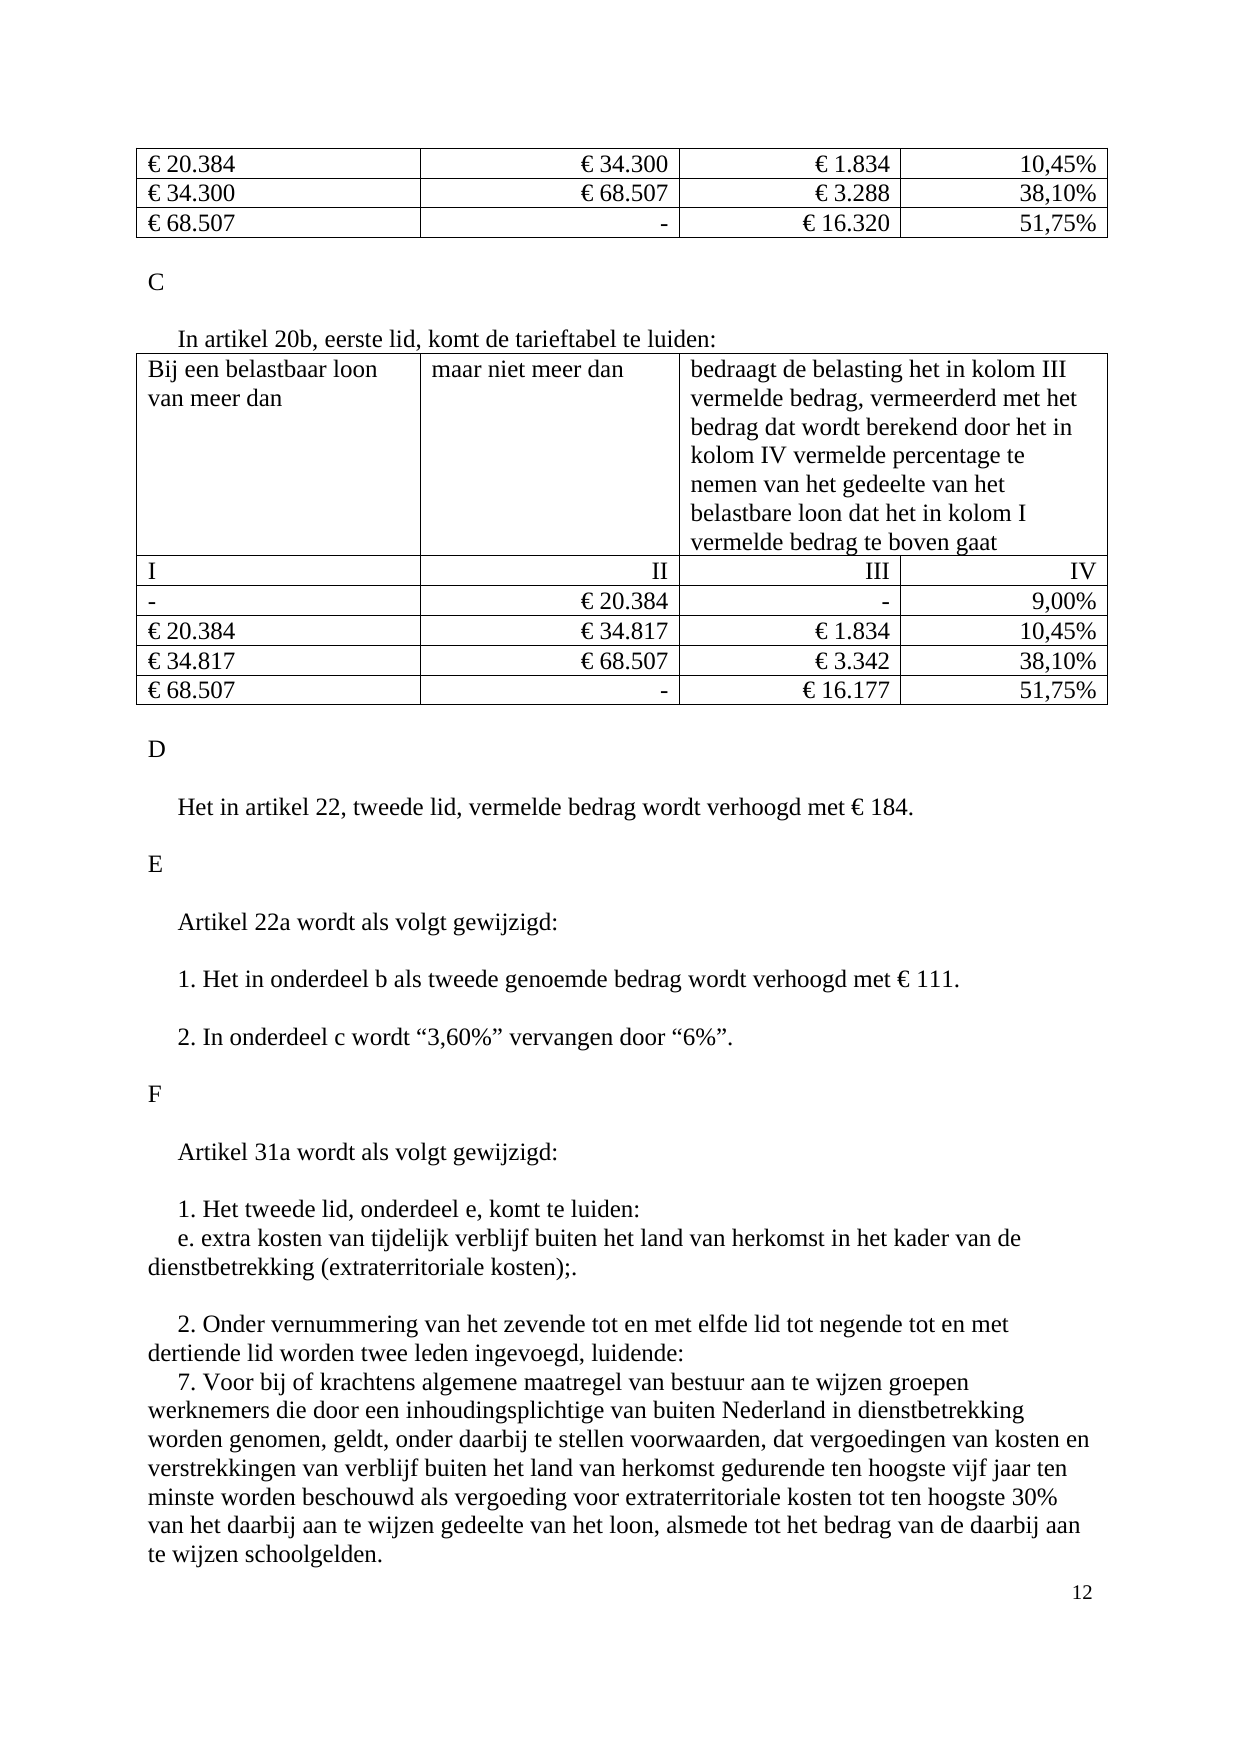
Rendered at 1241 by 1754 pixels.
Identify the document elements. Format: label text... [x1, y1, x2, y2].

table_cell € 3.288 [680, 179, 900, 207]
table_cell € 68.507 [421, 646, 679, 674]
text 1. Het tweede lid, onderdeel e, komt te luiden: [148, 1194, 1092, 1223]
table_cell € 16.177 [680, 676, 900, 704]
table_cell - [421, 676, 679, 704]
table_cell 9,00% [901, 586, 1107, 615]
table_cell € 20.384 [137, 149, 420, 177]
table_cell I [137, 556, 420, 585]
text Artikel 31a wordt als volgt gewijzigd: [148, 1137, 1092, 1165]
table_cell 51,75% [901, 676, 1107, 704]
table_cell - [680, 586, 900, 615]
text D [148, 734, 1092, 763]
table_cell € 3.342 [680, 646, 900, 674]
text 2. In onderdeel c wordt “3,60%” vervangen door “6%”. [148, 1022, 1092, 1050]
table_cell € 34.817 [421, 616, 679, 645]
table_header Bij een belastbaar loon van meer dan [137, 354, 420, 555]
table_cell 51,75% [901, 208, 1107, 237]
table_cell - [421, 208, 679, 237]
table_cell € 68.507 [137, 208, 420, 237]
text In artikel 20b, eerste lid, komt de tarieftabel te luiden: [148, 324, 1092, 353]
table_cell III [680, 556, 900, 585]
table_cell 38,10% [901, 646, 1107, 674]
text C [148, 267, 1092, 296]
table_cell € 68.507 [137, 676, 420, 704]
table_cell € 1.834 [680, 149, 900, 177]
text 1. Het in onderdeel b als tweede genoemde bedrag wordt verhoogd met € 111. [148, 964, 1092, 993]
table_cell € 16.320 [680, 208, 900, 237]
table_cell € 1.834 [680, 616, 900, 645]
text F [148, 1079, 1092, 1108]
table_cell IV [901, 556, 1107, 585]
text E [148, 849, 1092, 878]
text 7. Voor bij of krachtens algemene maatregel van bestuur aan te wijzen groepen werknemers die door een inhoudingsplichtige van buiten Nederland in dienstbetrekking worden genomen, geldt, onder daarbij te stellen voorwaarden, dat vergoedingen van kosten en verstrekkingen van verblijf buiten het land van herkomst gedurende ten hoogste vijf jaar ten minste worden beschouwd als vergoeding voor extraterritoriale kosten tot ten hoogste 30% van het daarbij aan te wijzen gedeelte van het loon, alsmede tot het bedrag van de daarbij aan te wijzen schoolgelden. [148, 1367, 1092, 1568]
table_cell II [421, 556, 679, 585]
table_header maar niet meer dan [421, 354, 679, 555]
table_cell 10,45% [901, 149, 1107, 177]
text Het in artikel 22, tweede lid, vermelde bedrag wordt verhoogd met € 184. [148, 792, 1092, 820]
table_cell € 34.300 [137, 179, 420, 207]
text 2. Onder vernummering van het zevende tot en met elfde lid tot negende tot en met dertiende lid worden twee leden ingevoegd, luidende: [148, 1309, 1092, 1367]
text e. extra kosten van tijdelijk verblijf buiten het land van herkomst in het kader van de dienstbetrekking (extraterritoriale kosten);. [148, 1223, 1092, 1280]
text Artikel 22a wordt als volgt gewijzigd: [148, 907, 1092, 935]
table_cell 38,10% [901, 179, 1107, 207]
table_cell € 20.384 [421, 586, 679, 615]
table_cell 10,45% [901, 616, 1107, 645]
table_cell € 34.300 [421, 149, 679, 177]
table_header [680, 354, 1107, 555]
table_cell - [137, 586, 420, 615]
table_cell € 20.384 [137, 616, 420, 645]
table_cell € 68.507 [421, 179, 679, 207]
table_cell € 34.817 [137, 646, 420, 674]
